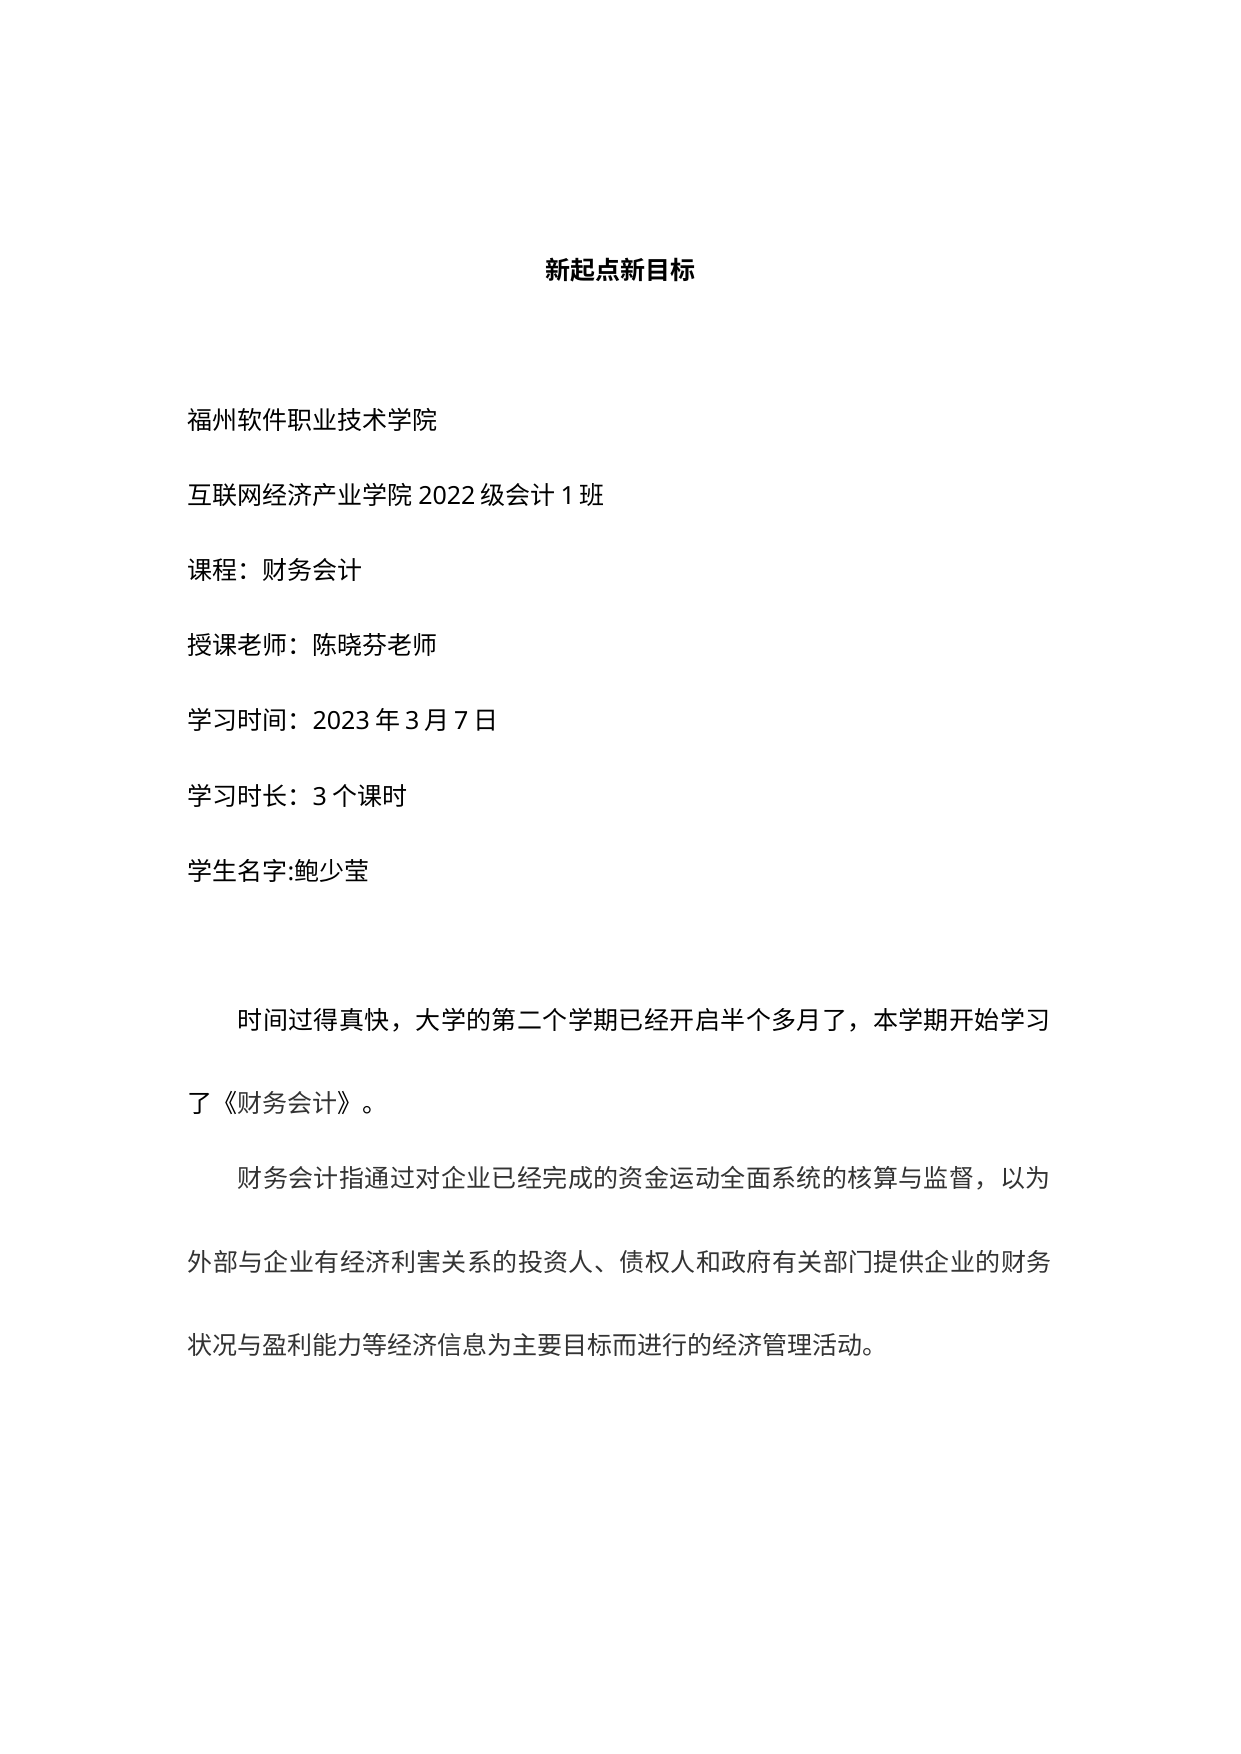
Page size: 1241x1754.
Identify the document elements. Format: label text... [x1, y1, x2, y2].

text 授课老师：陈晓芬老师 [187, 611, 1053, 676]
text 互联网经济产业学院 2022级会计1班 [187, 461, 1053, 526]
text 新起点新目标 [187, 236, 1053, 301]
text 财务会计指通过对企业已经完成的资金运动全面系统的核算与监督，以为外部与企业有经济利害关系的投资人、债权人和政府有关部门提供企业的财务状况与盈利能力等经济信息为主要目标而进行的经济管理活动。 [187, 1144, 1053, 1376]
text 学习时间：2023年3月7日 [187, 686, 1053, 751]
text 福州软件职业技术学院 [187, 386, 1053, 451]
text 学习时长：3个课时 [187, 762, 1053, 827]
text 课程：财务会计 [187, 536, 1053, 601]
text 学生名字:鲍少莹 [187, 837, 1053, 902]
text 时间过得真快，大学的第二个学期已经开启半个多月了，本学期开始学习了《财务会计》。 [187, 986, 1053, 1134]
